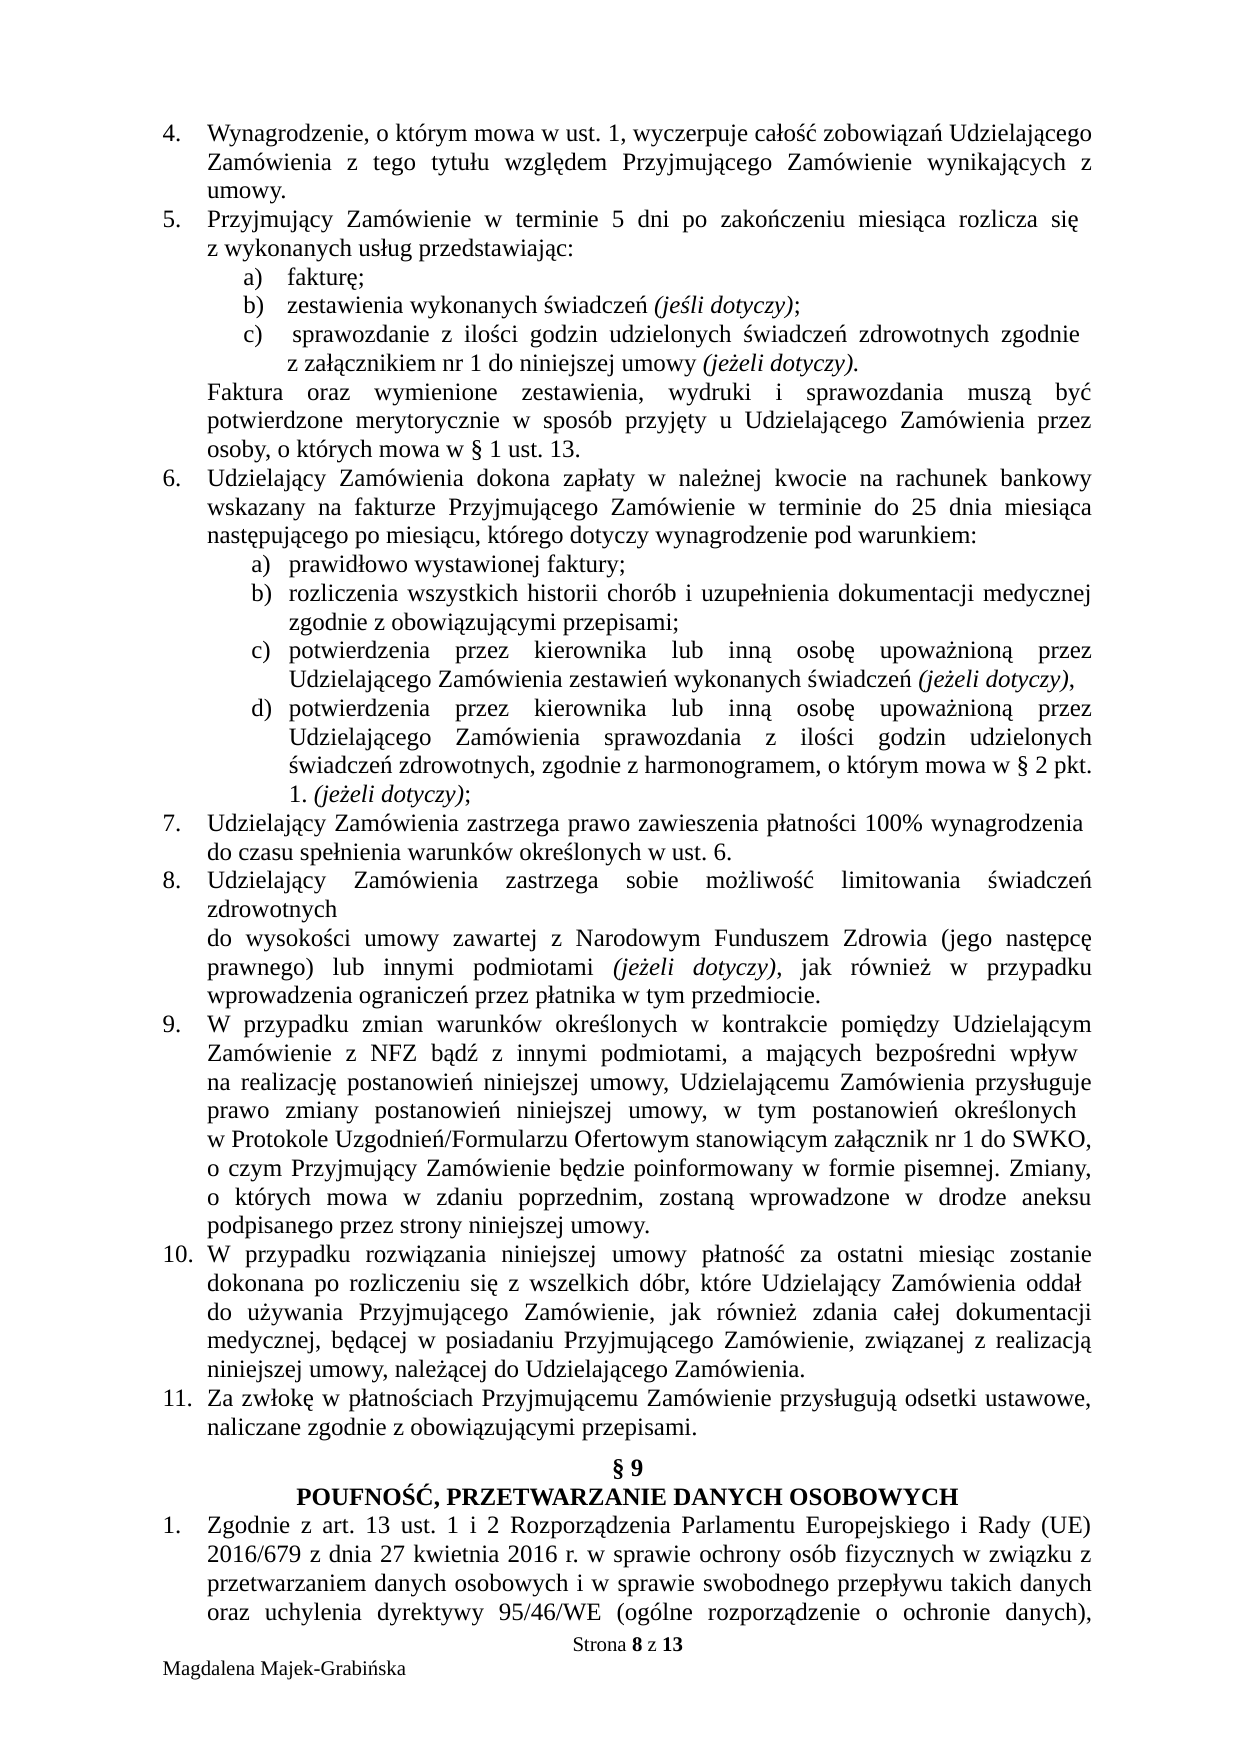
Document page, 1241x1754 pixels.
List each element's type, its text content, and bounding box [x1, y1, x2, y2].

list potwierdzenia przez kierownika lub inną osobę upoważnioną przez Udzielającego Zamówienia sprawozdania z ilości godzin udzielonych świadczeń zdrowotnych, zgodnie z harmonogramem, o którym mowa w § 2 pkt. 1. (jeżeli dotyczy); [251, 693, 1092, 808]
list W przypadku rozwiązania niniejszej umowy płatność za ostatni miesiąc zostanie dokonana po rozliczeniu się z wszelkich dóbr, które Udzielający Zamówienia oddał do używania Przyjmującego Zamówienie, jak również zdania całej dokumentacji medycznej, będącej w posiadaniu Przyjmującego Zamówienie, związanej z realizacją niniejszej umowy, należącej do Udzielającego Zamówienia. [162, 1239, 1092, 1383]
list zestawienia wykonanych świadczeń (jeśli dotyczy); [243, 291, 1092, 319]
list Udzielający Zamówienia zastrzega sobie możliwość limitowania świadczeń zdrowotnych do wysokości umowy zawartej z Narodowym Funduszem Zdrowia (jego następcę prawnego) lub innymi podmiotami (jeżeli dotyczy), jak również w przypadku wprowadzenia ograniczeń przez płatnika w tym przedmiocie. [162, 866, 1092, 1009]
list fakturę; [243, 262, 1092, 291]
text § 9 [162, 1453, 1092, 1482]
list Za zwłokę w płatnościach Przyjmującemu Zamówienie przysługują odsetki ustawowe, naliczane zgodnie z obowiązującymi przepisami. [162, 1383, 1092, 1441]
list Przyjmujący Zamówienie w terminie 5 dni po zakończeniu miesiąca rozlicza się z wykonanych usług przedstawiając: [162, 204, 1092, 262]
text POUFNOŚĆ, PRZETWARZANIE DANYCH OSOBOWYCH [162, 1482, 1092, 1511]
list Udzielający Zamówienia zastrzega prawo zawieszenia płatności 100% wynagrodzenia do czasu spełnienia warunków określonych w ust. 6. [162, 808, 1092, 866]
list rozliczenia wszystkich historii chorób i uzupełnienia dokumentacji medycznej zgodnie z obowiązującymi przepisami; [251, 578, 1092, 636]
text Faktura oraz wymienione zestawienia, wydruki i sprawozdania muszą być potwierdzone merytorycznie w sposób przyjęty u Udzielającego Zamówienia przez osoby, o których mowa w § 1 ust. 13. [207, 377, 1092, 463]
list prawidłowo wystawionej faktury; [251, 549, 1092, 578]
list Wynagrodzenie, o którym mowa w ust. 1, wyczerpuje całość zobowiązań Udzielającego Zamówienia z tego tytułu względem Przyjmującego Zamówienie wynikających z umowy. [162, 118, 1092, 204]
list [162, 1511, 1092, 1626]
list potwierdzenia przez kierownika lub inną osobę upoważnioną przez Udzielającego Zamówienia zestawień wykonanych świadczeń (jeżeli dotyczy), [251, 636, 1092, 693]
list Udzielający Zamówienia dokona zapłaty w należnej kwocie na rachunek bankowy wskazany na fakturze Przyjmującego Zamówienie w terminie do 25 dnia miesiąca następującego po miesiącu, którego dotyczy wynagrodzenie pod warunkiem: [162, 463, 1092, 549]
list sprawozdanie z ilości godzin udzielonych świadczeń zdrowotnych zgodnie z załącznikiem nr 1 do niniejszej umowy (jeżeli dotyczy). [243, 319, 1092, 377]
list W przypadku zmian warunków określonych w kontrakcie pomiędzy Udzielającym Zamówienie z NFZ bądź z innymi podmiotami, a mających bezpośredni wpływ na realizację postanowień niniejszej umowy, Udzielającemu Zamówienia przysługuje prawo zmiany postanowień niniejszej umowy, w tym postanowień określonych w Protokole Uzgodnień/Formularzu Ofertowym stanowiącym załącznik nr 1 do SWKO, o czym Przyjmujący Zamówienie będzie poinformowany w formie pisemnej. Zmiany, o których mowa w zdaniu poprzednim, zostaną wprowadzone w drodze aneksu podpisanego przez strony niniejszej umowy. [162, 1009, 1092, 1239]
